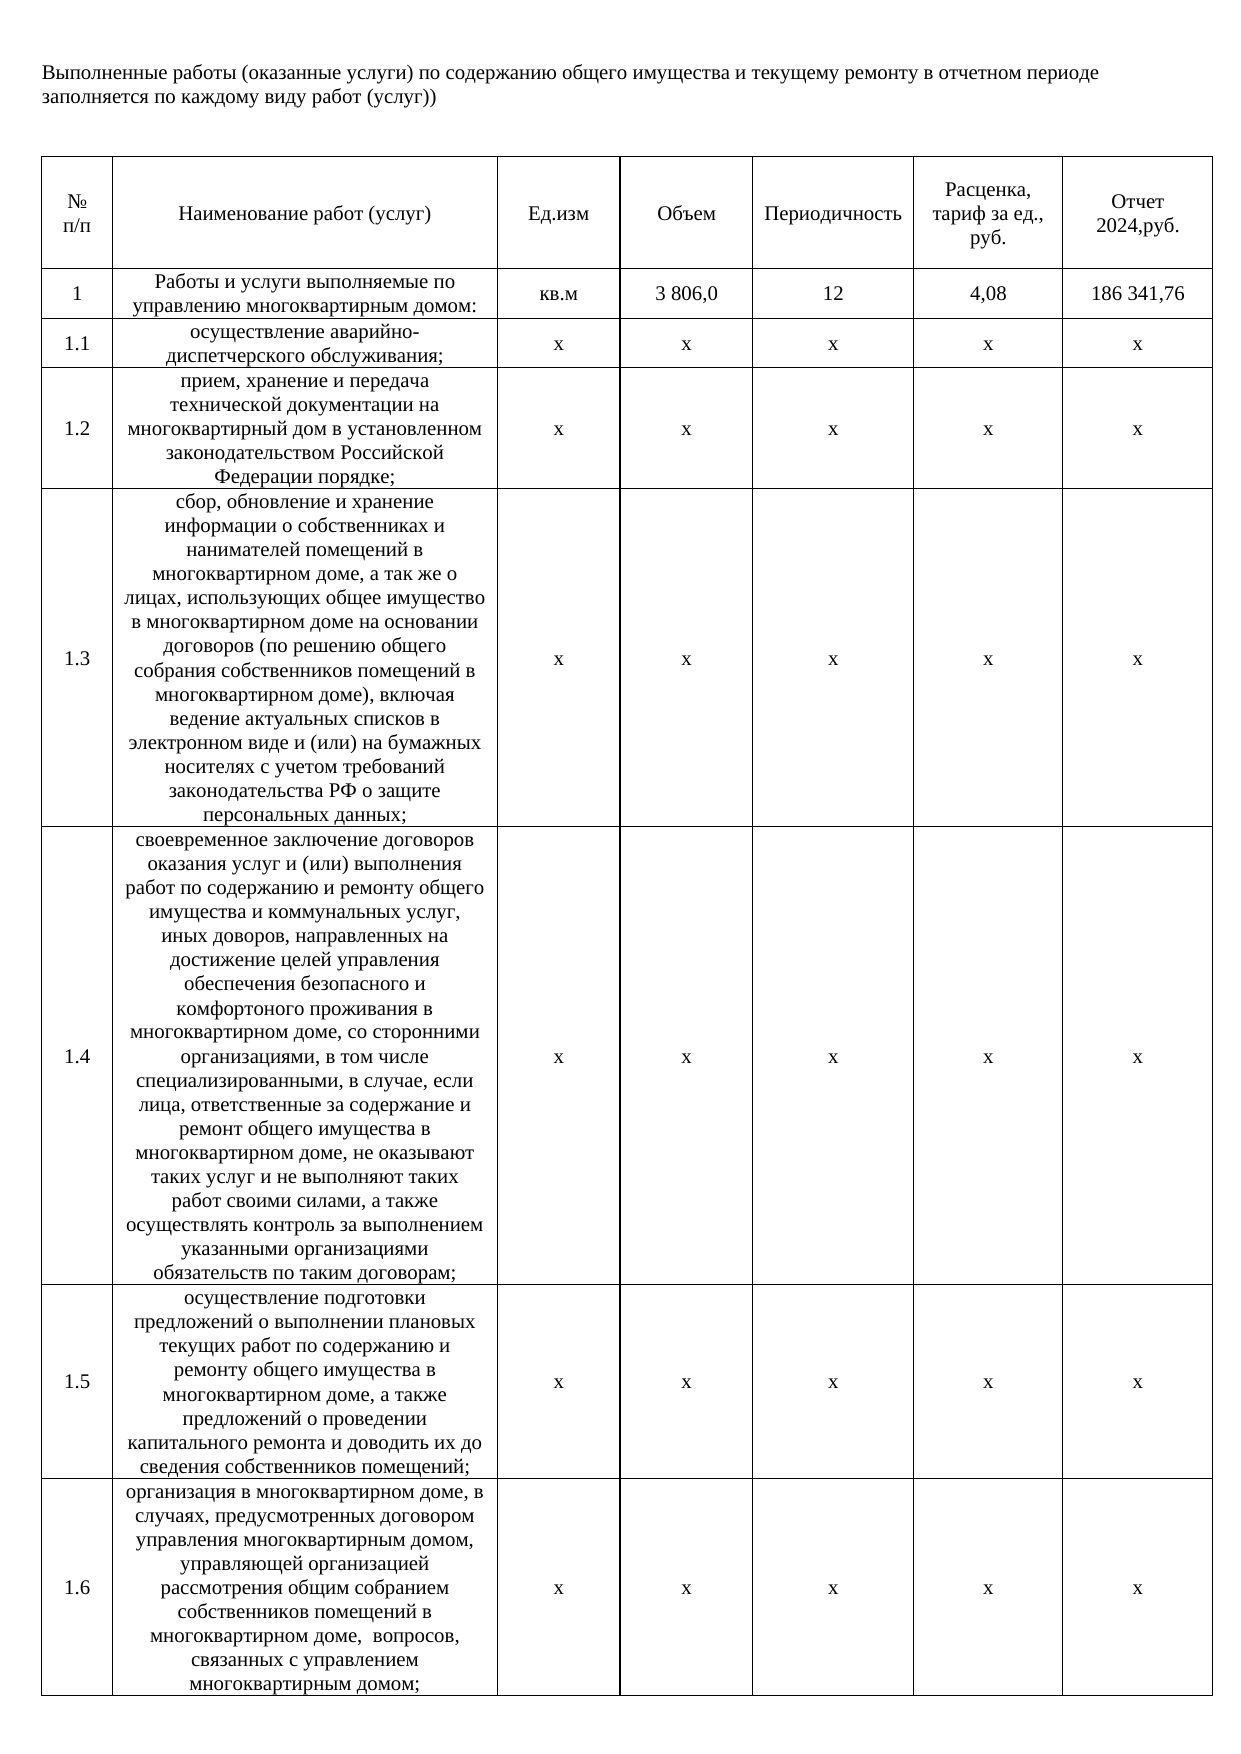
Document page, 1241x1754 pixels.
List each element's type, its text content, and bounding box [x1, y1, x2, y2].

table_cell х [1063, 1285, 1212, 1478]
table_cell 1.4 [42, 827, 112, 1284]
table_cell 1.3 [42, 489, 112, 826]
table_cell х [753, 1285, 913, 1478]
table_cell х [621, 319, 752, 367]
table_cell 1.6 [42, 1479, 112, 1695]
table_cell х [914, 1479, 1062, 1695]
table_cell осуществление подготовки предложений о выполнении плановых текущих работ по содержанию и ремонту общего имущества в многоквартирном доме, а также предложений о проведении капитального ремонта и доводить их до сведения собственников помещений; [113, 1285, 497, 1478]
table_cell х [498, 368, 619, 488]
table_cell х [753, 319, 913, 367]
table_cell осуществление аварийно-диспетчерского обслуживания; [113, 319, 497, 367]
table_cell х [753, 827, 913, 1284]
table_cell х [498, 319, 619, 367]
table_cell 12 [753, 269, 913, 317]
table_cell х [914, 489, 1062, 826]
table_header Ед.изм [498, 157, 619, 268]
table_cell кв.м [498, 269, 619, 317]
table_cell 1.1 [42, 319, 112, 367]
table_cell х [753, 368, 913, 488]
table_cell х [1063, 489, 1212, 826]
text Выполненные работы (оказанные услуги) по содержанию общего имущества и текущему ремонту в отчетном периоде [42, 59, 1205, 84]
table_cell х [1063, 368, 1212, 488]
table_header № п/п [42, 157, 112, 268]
table_cell х [498, 1285, 619, 1478]
table_cell х [498, 489, 619, 826]
table_cell х [498, 827, 619, 1284]
table_cell организация в многоквартирном доме, в случаях, предусмотренных договором управления многоквартирным домом, управляющей организацией рассмотрения общим собранием собственников помещений в многоквартирном доме, вопросов, связанных с управлением многоквартирным домом; [113, 1479, 497, 1695]
table_header Периодичность [753, 157, 913, 268]
table_cell прием, хранение и передача технической документации на многоквартирный дом в установленном законодательством Российской Федерации порядке; [113, 368, 497, 488]
table_cell своевременное заключение договоров оказания услуг и (или) выполнения работ по содержанию и ремонту общего имущества и коммунальных услуг, иных доворов, направленных на достижение целей управления обеспечения безопасного и комфортоного проживания в многоквартирном доме, со сторонними организациями, в том числе специализированными, в случае, если лица, ответственные за содержание и ремонт общего имущества в многоквартирном доме, не оказывают таких услуг и не выполняют таких работ своими силами, а также осуществлять контроль за выполнением указанными организациями обязательств по таким договорам; [113, 827, 497, 1284]
table_cell х [621, 827, 752, 1284]
table_cell х [1063, 827, 1212, 1284]
table_cell х [1063, 319, 1212, 367]
table_cell 1.5 [42, 1285, 112, 1478]
table_cell 1 [42, 269, 112, 317]
table_cell х [753, 489, 913, 826]
table_cell х [914, 319, 1062, 367]
table_cell х [621, 368, 752, 488]
table_cell сбор, обновление и хранение информации о собственниках и нанимателей помещений в многоквартирном доме, а так же о лицах, использующих общее имущество в многоквартирном доме на основании договоров (по решению общего собрания собственников помещений в многоквартирном доме), включая ведение актуальных списков в электронном виде и (или) на бумажных носителях с учетом требований законодательства РФ о защите персональных данных; [113, 489, 497, 826]
table_cell х [914, 368, 1062, 488]
table_header Наименование работ (услуг) [113, 157, 497, 268]
table_header Объем [621, 157, 752, 268]
table_cell 186 341,76 [1063, 269, 1212, 317]
table_header Расценка, тариф за ед., руб. [914, 157, 1062, 268]
table_cell х [621, 1479, 752, 1695]
table_cell Работы и услуги выполняемые по управлению многоквартирным домом: [113, 269, 497, 317]
table_header Отчет 2024,руб. [1063, 157, 1212, 268]
table_cell 4,08 [914, 269, 1062, 317]
table_cell х [753, 1479, 913, 1695]
table_cell х [914, 827, 1062, 1284]
table_cell х [621, 1285, 752, 1478]
table_cell х [1063, 1479, 1212, 1695]
table_cell х [914, 1285, 1062, 1478]
table_cell 1.2 [42, 368, 112, 488]
table_cell х [498, 1479, 619, 1695]
table_cell х [621, 489, 752, 826]
table_cell 3 806,0 [621, 269, 752, 317]
text заполняется по каждому виду работ (услуг)) [42, 84, 1205, 108]
